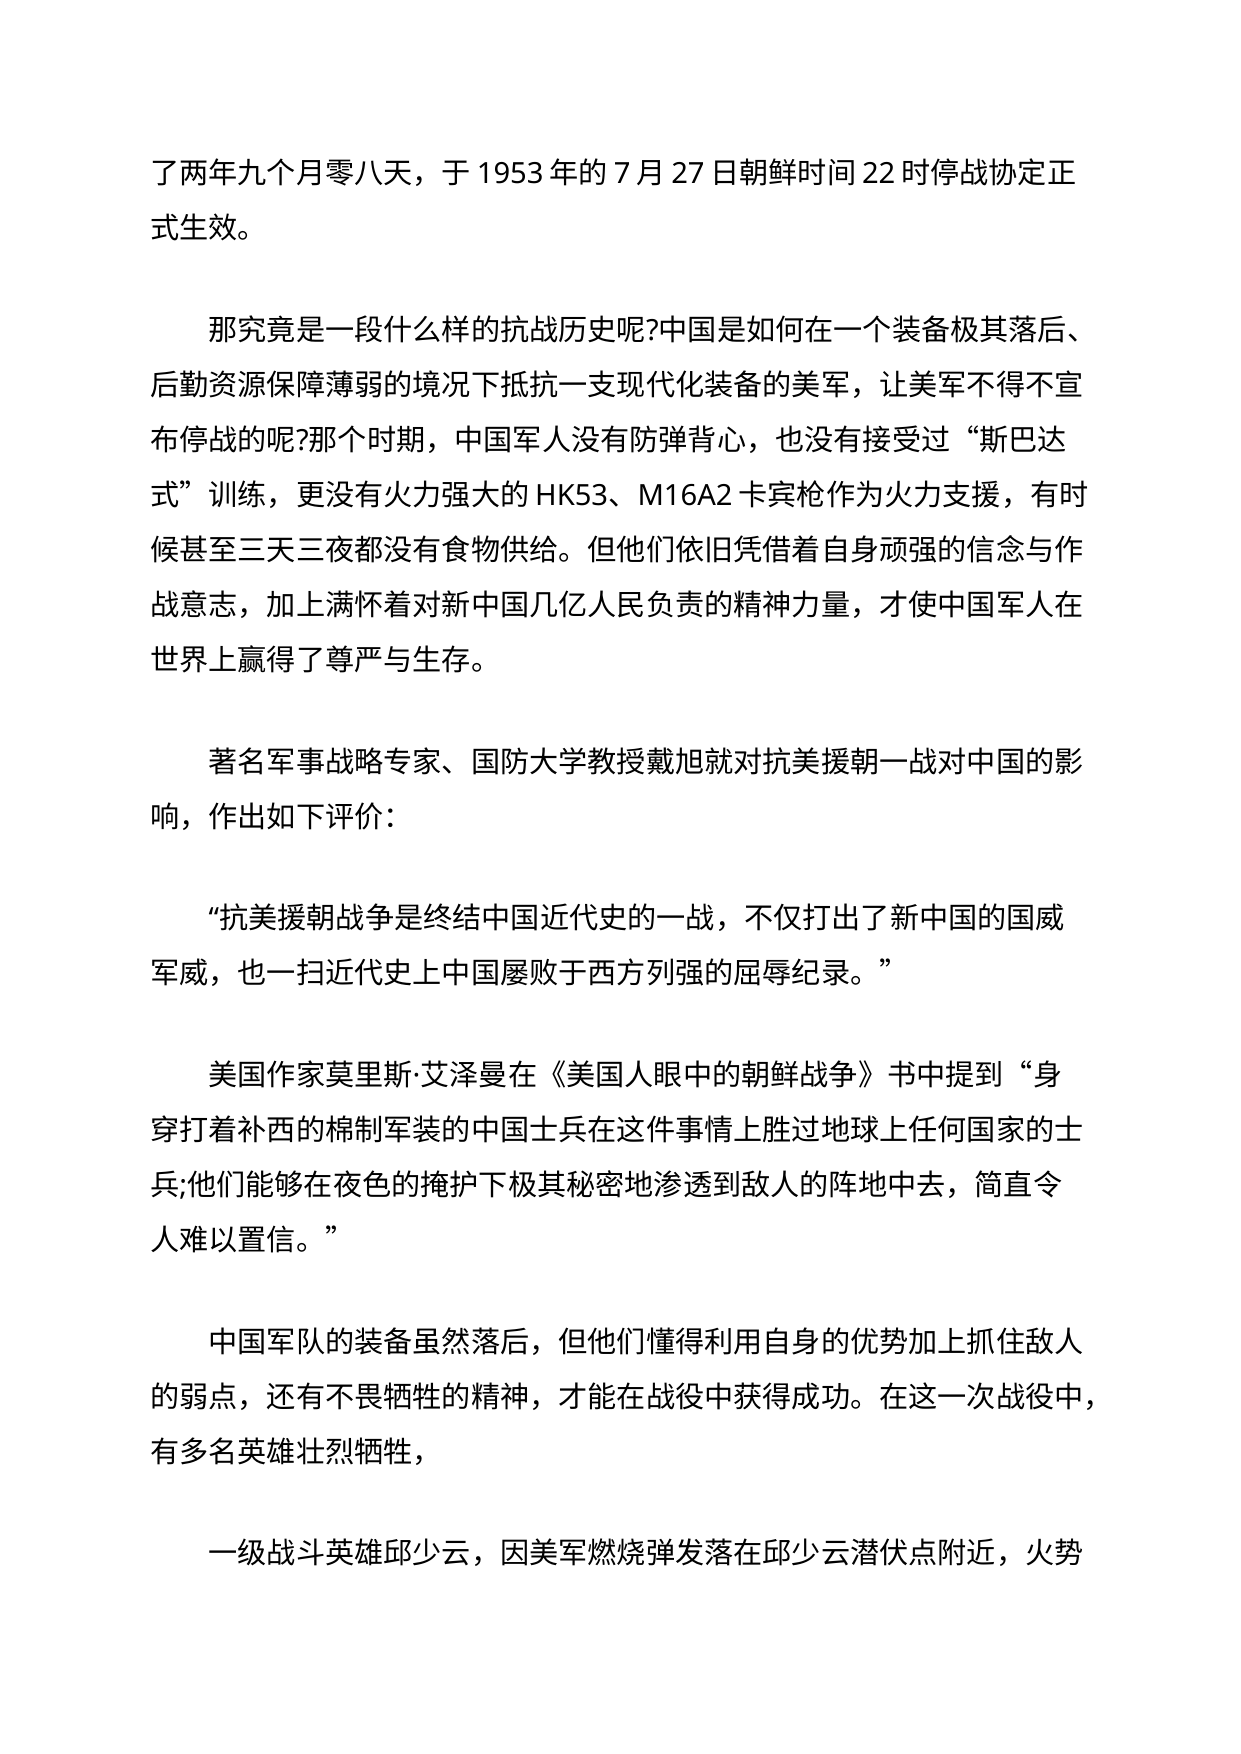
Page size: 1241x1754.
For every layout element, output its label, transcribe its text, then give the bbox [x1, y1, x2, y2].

text 美国作家莫里斯·艾泽曼在《美国人眼中的朝鲜战争》书中提到“身穿打着补西的棉制军装的中国士兵在这件事情上胜过地球上任何国家的士兵;他们能够在夜色的掩护下极其秘密地渗透到敌人的阵地中去，简直令人难以置信。” [150, 1052, 1090, 1259]
text 那究竟是一段什么样的抗战历史呢?中国是如何在一个装备极其落后、后勤资源保障薄弱的境况下抵抗一支现代化装备的美军，让美军不得不宣布停战的呢?那个时期，中国军人没有防弹背心，也没有接受过“斯巴达式”训练，更没有火力强大的HK53、M16A2卡宾枪作为火力支援，有时候甚至三天三夜都没有食物供给。但他们依旧凭借着自身顽强的信念与作战意志，加上满怀着对新中国几亿人民负责的精神力量，才使中国军人在世界上赢得了尊严与生存。 [150, 307, 1090, 679]
text “抗美援朝战争是终结中国近代史的一战，不仅打出了新中国的国威军威，也一扫近代史上中国屡败于西方列强的屈辱纪录。” [150, 895, 1090, 992]
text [150, 1530, 1090, 1572]
text 中国军队的装备虽然落后，但他们懂得利用自身的优势加上抓住敌人的弱点，还有不畏牺牲的精神，才能在战役中获得成功。在这一次战役中，有多名英雄壮烈牺牲， [150, 1318, 1090, 1470]
text 著名军事战略专家、国防大学教授戴旭就对抗美援朝一战对中国的影响，作出如下评价： [150, 738, 1090, 835]
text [150, 150, 1090, 247]
